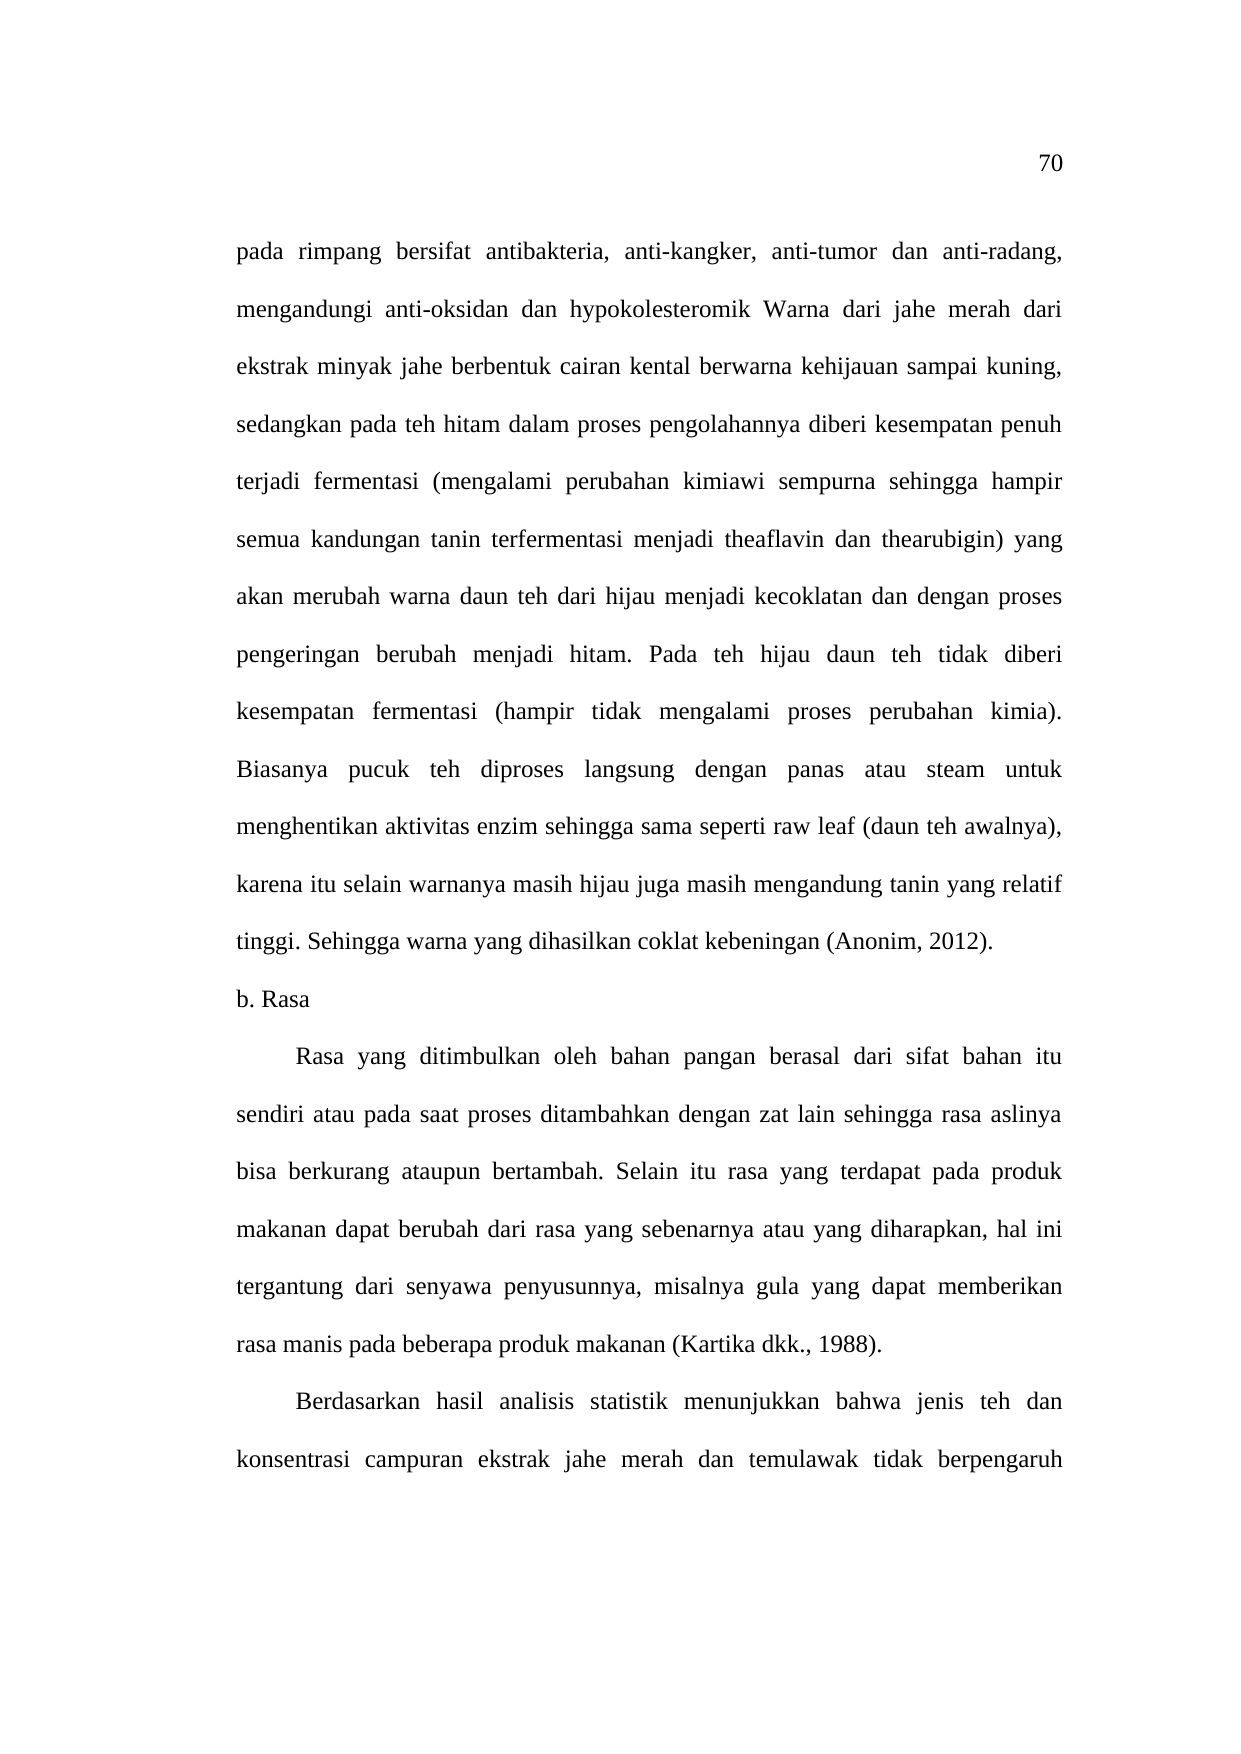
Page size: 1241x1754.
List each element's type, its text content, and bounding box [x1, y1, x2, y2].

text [236, 236, 1063, 955]
text b. Rasa [236, 984, 1063, 1013]
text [236, 1386, 1063, 1473]
text Rasa yang ditimbulkan oleh bahan pangan berasal dari sifat bahan itu sendiri atau pada saat proses ditambahkan dengan zat lain sehingga rasa aslinya bisa berkurang ataupun bertambah. Selain itu rasa yang terdapat pada produk makanan dapat berubah dari rasa yang sebenarnya atau yang diharapkan, hal ini tergantung dari senyawa penyusunnya, misalnya gula yang dapat memberikan rasa manis pada beberapa produk makanan (Kartika dkk., 1988). [236, 1041, 1063, 1358]
